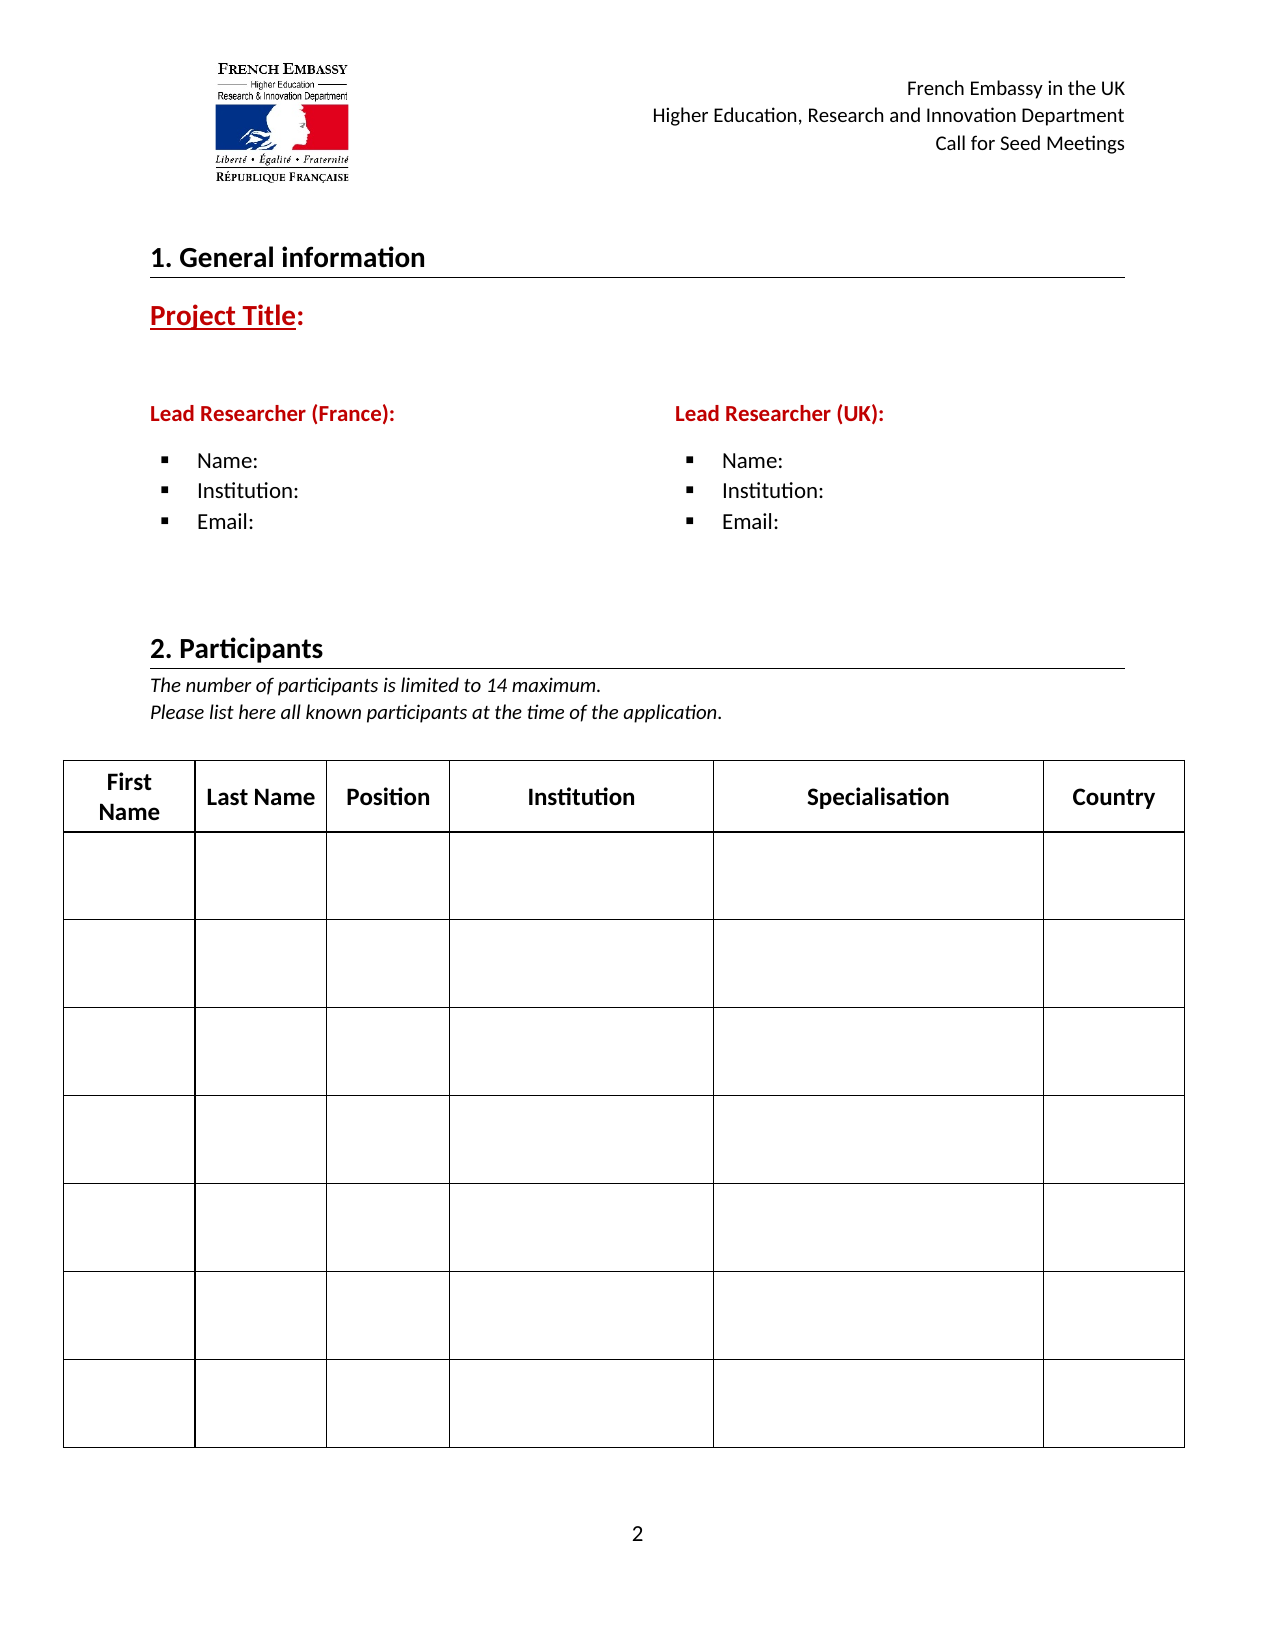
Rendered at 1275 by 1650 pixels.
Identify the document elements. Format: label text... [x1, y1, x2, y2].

text Lead Researcher (France): [150, 399, 600, 427]
table_cell [327, 920, 449, 1007]
table_cell [714, 1272, 1043, 1359]
table_header Country [1044, 761, 1184, 831]
text Lead Researcher (UK): [675, 399, 1125, 427]
table_cell [450, 1008, 713, 1095]
table_header First Name [64, 761, 194, 831]
picture [215, 62, 349, 183]
table_cell [1044, 1272, 1184, 1359]
text 2. Participants [150, 631, 1125, 668]
table_cell [64, 1096, 194, 1183]
table_cell [196, 1184, 326, 1271]
text Project Title: [150, 297, 1125, 333]
table_cell [327, 833, 449, 919]
table_cell [1044, 833, 1184, 919]
table_header Position [327, 761, 449, 831]
list Institution: [684, 477, 1125, 504]
text Please list here all known participants at the time of the application. [150, 699, 1125, 725]
table_cell [327, 1184, 449, 1271]
table_header Last Name [196, 761, 326, 831]
table_cell [64, 1272, 194, 1359]
list Institution: [159, 477, 600, 504]
table_cell [714, 920, 1043, 1007]
table_header Specialisation [714, 761, 1043, 831]
table_cell [196, 920, 326, 1007]
table_cell [1044, 1360, 1184, 1447]
table_cell [327, 1360, 449, 1447]
table_cell [327, 1272, 449, 1359]
table_cell [64, 1360, 194, 1447]
table_cell [196, 1008, 326, 1095]
table_header Institution [450, 761, 713, 831]
table_cell [64, 1008, 194, 1095]
text The number of participants is limited to 14 maximum. [150, 672, 1125, 697]
list Email: [159, 507, 600, 535]
table_cell [196, 833, 326, 919]
table_cell [714, 833, 1043, 919]
list Name: [684, 446, 1125, 474]
table_cell [196, 1096, 326, 1183]
table_cell [64, 1184, 194, 1271]
table_cell [64, 833, 194, 919]
text 1. General information [150, 239, 1125, 277]
table_cell [1044, 1096, 1184, 1183]
table_cell [450, 1360, 713, 1447]
table_cell [450, 1184, 713, 1271]
table_cell [64, 920, 194, 1007]
list Name: [159, 446, 600, 474]
table_cell [714, 1008, 1043, 1095]
table_cell [714, 1184, 1043, 1271]
table_cell [196, 1272, 326, 1359]
table_cell [196, 1360, 326, 1447]
list Email: [684, 507, 1125, 535]
table_cell [450, 833, 713, 919]
table_cell [1044, 1008, 1184, 1095]
table_cell [450, 1272, 713, 1359]
table_cell [327, 1096, 449, 1183]
table_cell [714, 1096, 1043, 1183]
table_cell [714, 1360, 1043, 1447]
table_cell [327, 1008, 449, 1095]
table_cell [450, 1096, 713, 1183]
table_cell [1044, 920, 1184, 1007]
table_cell [1044, 1184, 1184, 1271]
table_cell [450, 920, 713, 1007]
